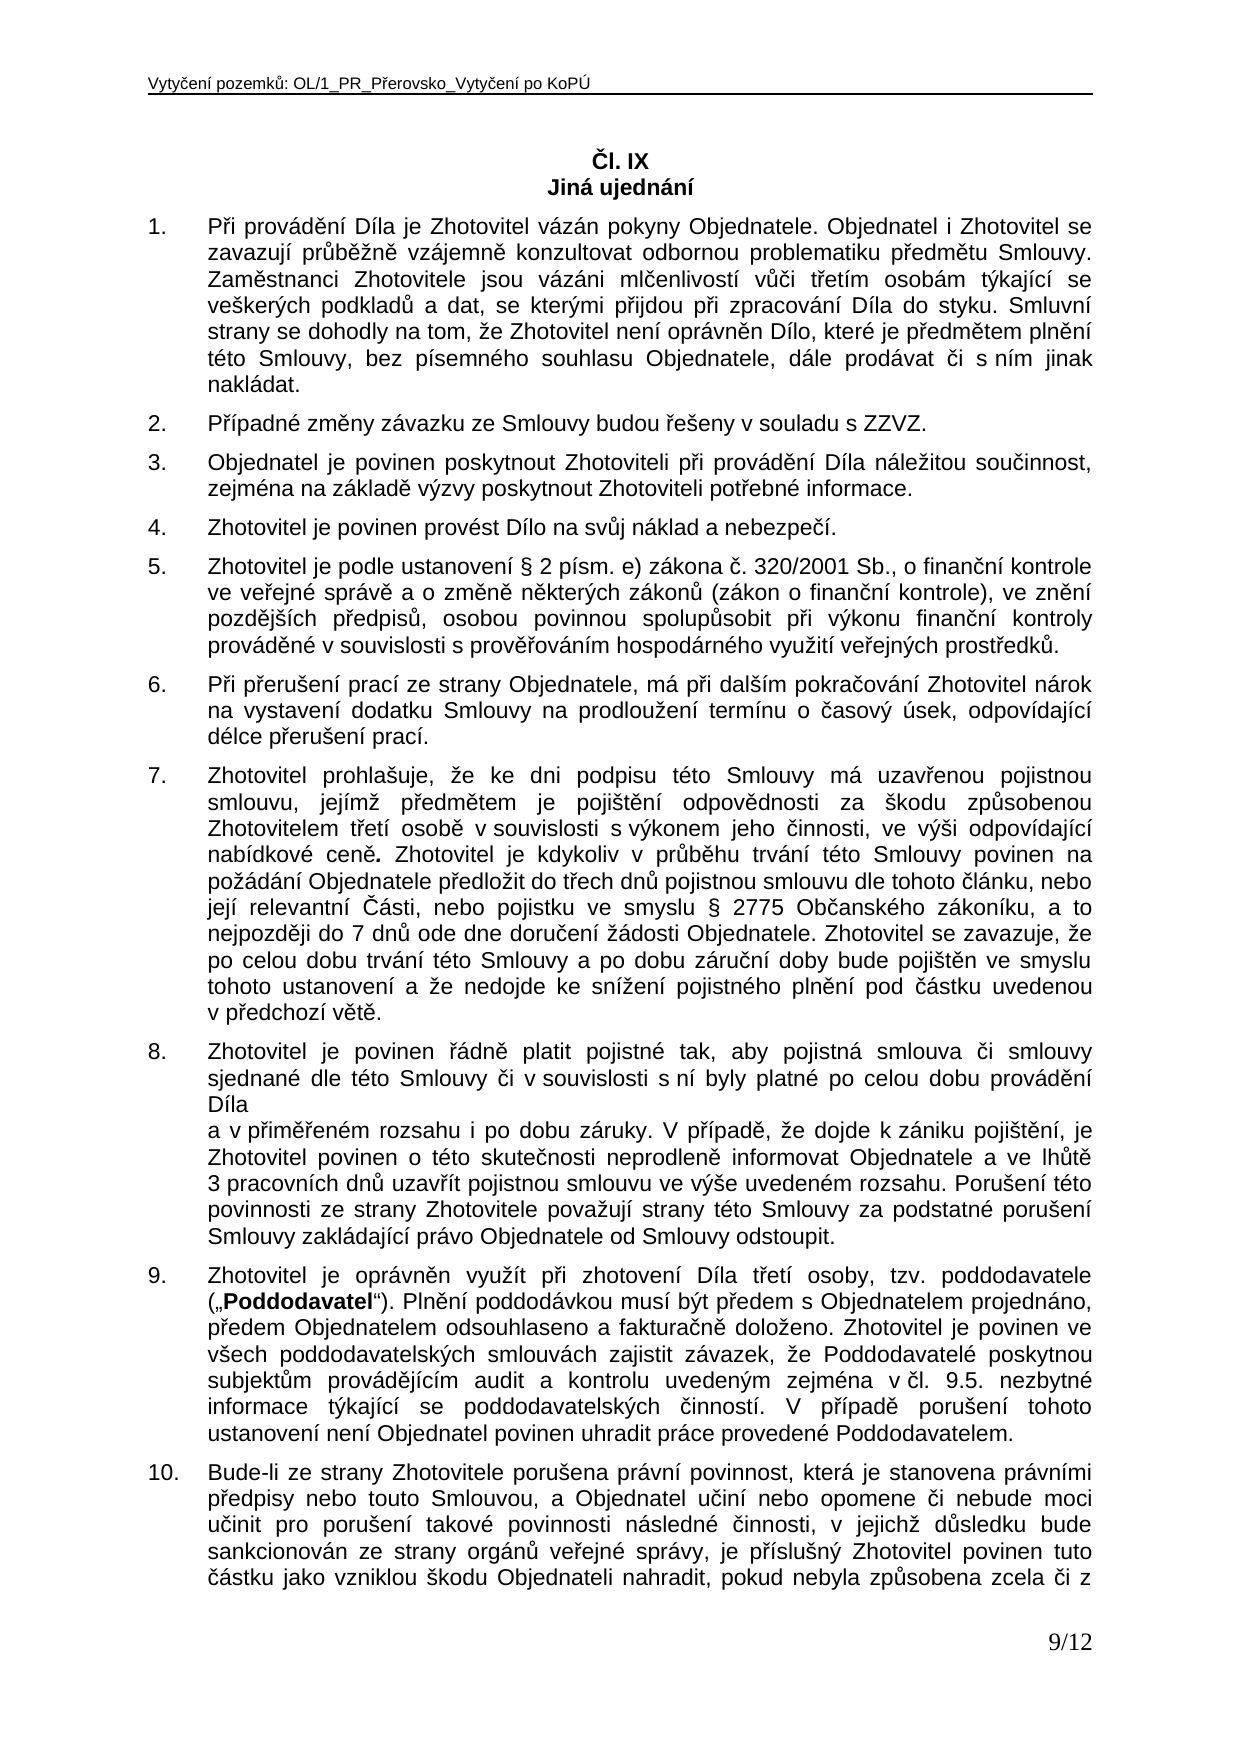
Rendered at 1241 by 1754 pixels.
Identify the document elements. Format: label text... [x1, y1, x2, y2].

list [148, 1458, 1093, 1590]
subtitle Jiná ujednání [148, 174, 1093, 200]
list Objednatel je povinen poskytnout Zhotoviteli při provádění Díla náležitou součinnost, zejména na základě výzvy poskytnout Zhotoviteli potřebné informace. [148, 449, 1093, 501]
list Zhotovitel je povinen provést Dílo na svůj náklad a nebezpečí. [148, 514, 1093, 540]
list Při provádění Díla je Zhotovitel vázán pokyny Objednatele. Objednatel i Zhotovitel se zavazují průběžně vzájemně konzultovat odbornou problematiku předmětu Smlouvy. Zaměstnanci Zhotovitele jsou vázáni mlčenlivostí vůči třetím osobám týkající se veškerých podkladů a dat, se kterými přijdou při zpracování Díla do styku. Smluvní strany se dohodly na tom, že Zhotovitel není oprávněn Dílo, které je předmětem plnění této Smlouvy, bez písemného souhlasu Objednatele, dále prodávat či s ním jinak nakládat. [148, 213, 1093, 397]
list Zhotovitel je oprávněn využít při zhotovení Díla třetí osoby, tzv. poddodavatele („Poddodavatel“). Plnění poddodávkou musí být předem s Objednatelem projednáno, předem Objednatelem odsouhlaseno a fakturačně doloženo. Zhotovitel je povinen ve všech poddodavatelských smlouvách zajistit závazek, že Poddodavatelé poskytnou subjektům provádějícím audit a kontrolu uvedeným zejména v čl. 9.5. nezbytné informace týkající se poddodavatelských činností. V případě porušení tohoto ustanovení není Objednatel povinen uhradit práce provedené Poddodavatelem. [148, 1262, 1093, 1446]
list Zhotovitel je podle ustanovení § 2 písm. e) zákona č. 320/2001 Sb., o finanční kontrole ve veřejné správě a o změně některých zákonů (zákon o finanční kontrole), ve znění pozdějších předpisů, osobou povinnou spolupůsobit při výkonu finanční kontroly prováděné v souvislosti s prověřováním hospodárného využití veřejných prostředků. [148, 553, 1093, 658]
subtitle Čl. IX [148, 148, 1093, 174]
list Případné změny závazku ze Smlouvy budou řešeny v souladu s ZZVZ. [148, 410, 1093, 436]
list Zhotovitel prohlašuje, že ke dni podpisu této Smlouvy má uzavřenou pojistnou smlouvu, jejímž předmětem je pojištění odpovědnosti za škodu způsobenou Zhotovitelem třetí osobě v souvislosti s výkonem jeho činnosti, ve výši odpovídající nabídkové ceně. Zhotovitel je kdykoliv v průběhu trvání této Smlouvy povinen na požádání Objednatele předložit do třech dnů pojistnou smlouvu dle tohoto článku, nebo její relevantní Části, nebo pojistku ve smyslu § 2775 Občanského zákoníku, a to nejpozději do 7 dnů ode dne doručení žádosti Objednatele. Zhotovitel se zavazuje, že po celou dobu trvání této Smlouvy a po dobu záruční doby bude pojištěn ve smyslu tohoto ustanovení a že nedojde ke snížení pojistného plnění pod částku uvedenou v předchozí větě. [148, 762, 1093, 1026]
list Zhotovitel je povinen řádně platit pojistné tak, aby pojistná smlouva či smlouvy sjednané dle této Smlouvy či v souvislosti s ní byly platné po celou dobu provádění Díla a v přiměřeném rozsahu i po dobu záruky. V případě, že dojde k zániku pojištění, je Zhotovitel povinen o této skutečnosti neprodleně informovat Objednatele a ve lhůtě 3 pracovních dnů uzavřít pojistnou smlouvu ve výše uvedeném rozsahu. Porušení této povinnosti ze strany Zhotovitele považují strany této Smlouvy za podstatné porušení Smlouvy zakládající právo Objednatele od Smlouvy odstoupit. [148, 1038, 1093, 1249]
list Při přerušení prací ze strany Objednatele, má při dalším pokračování Zhotovitel nárok na vystavení dodatku Smlouvy na prodloužení termínu o časový úsek, odpovídající délce přerušení prací. [148, 671, 1093, 750]
